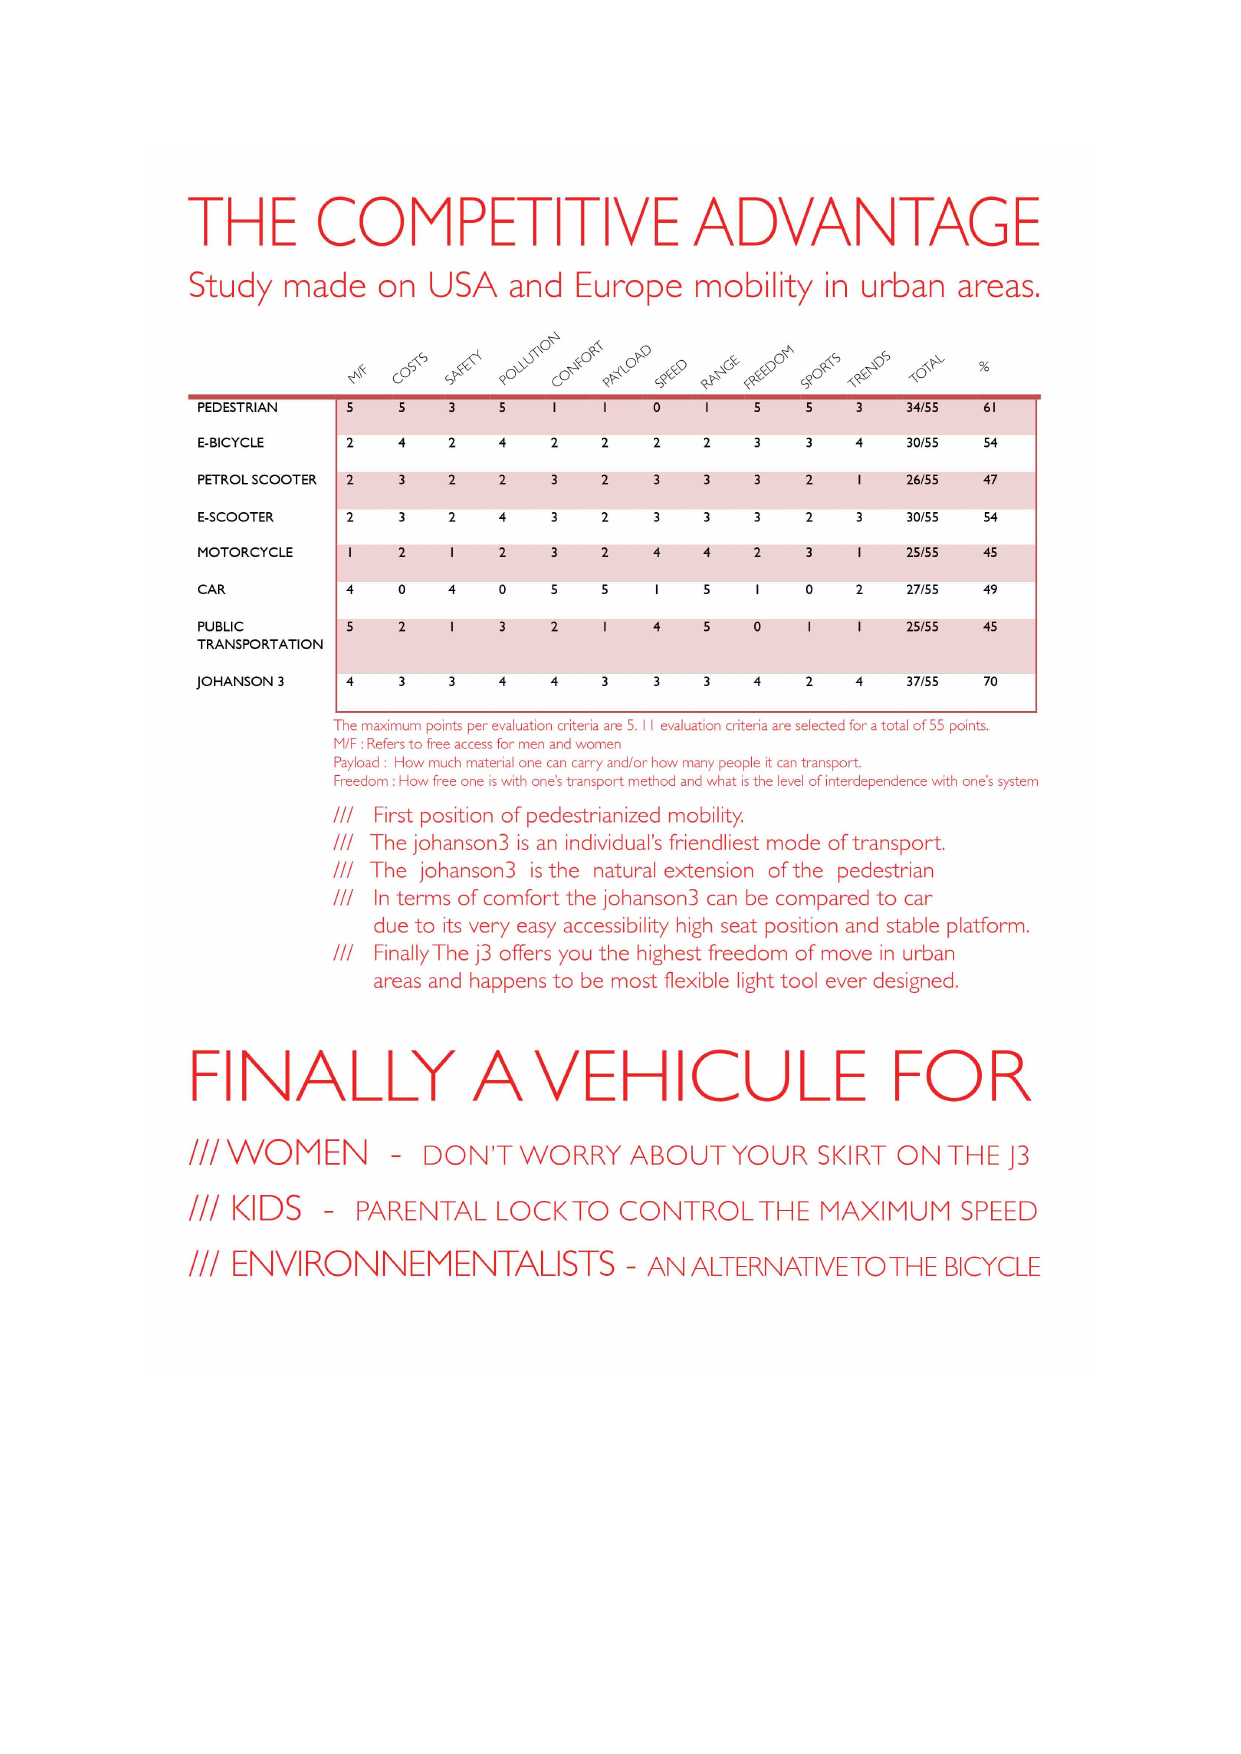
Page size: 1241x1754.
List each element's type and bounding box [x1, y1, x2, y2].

picture [147, 147, 1093, 1371]
